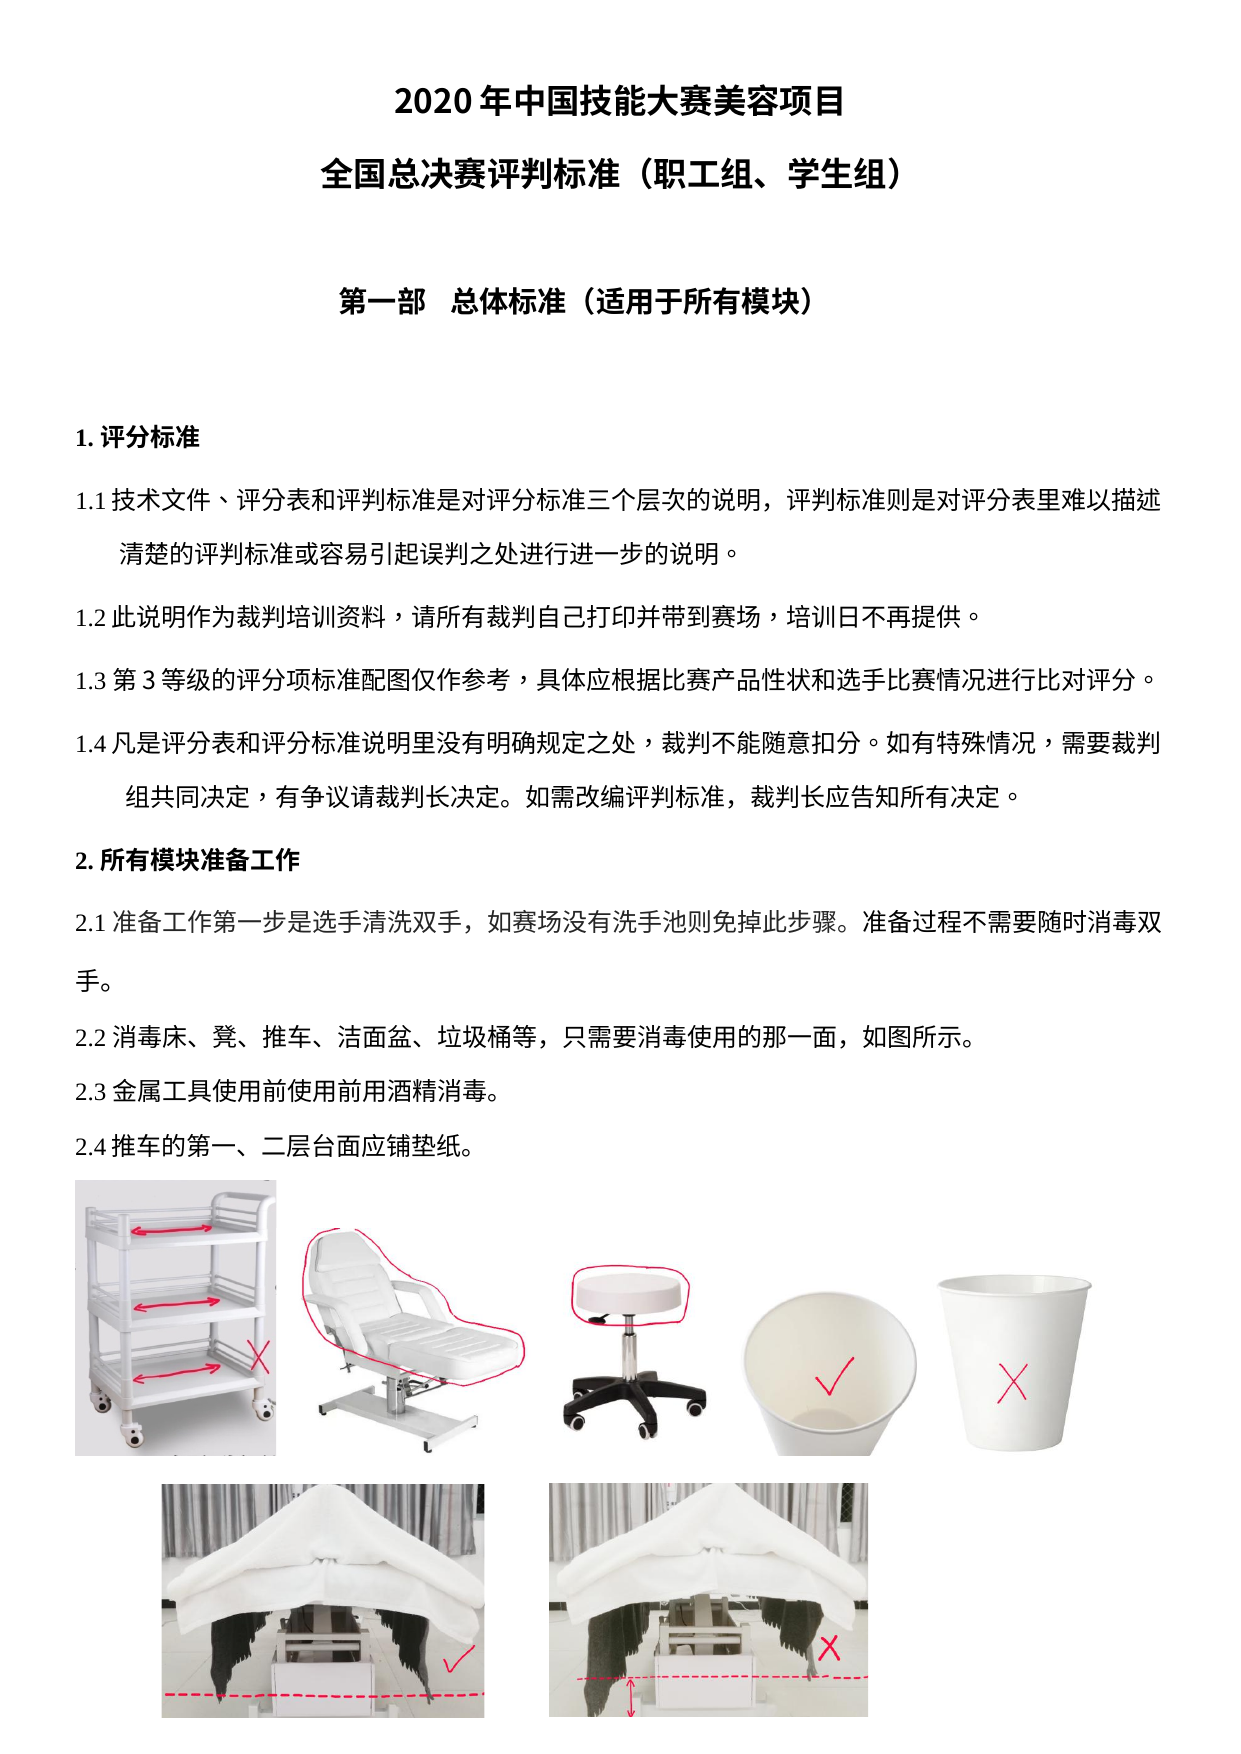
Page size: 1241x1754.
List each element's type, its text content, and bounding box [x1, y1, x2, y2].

text 1.4凡是评分表和评分标准说明里没有明确规定之处，裁判不能随意扣分。如有特殊情况，需要裁判组共同决定，有争议请裁判长决定。如需改编评判标准，裁判长应告知所有决定。 [75, 723, 1165, 814]
text 1.2此说明作为裁判培训资料，请所有裁判自己打印并带到赛场，培训日不再提供。 [75, 598, 1165, 634]
text 全国总决赛评判标准（职工组、学生组） [75, 147, 1165, 196]
text 2.2 消毒床、凳、推车、洁面盆、垃圾桶等，只需要消毒使用的那一面，如图所示。 [75, 1017, 1165, 1054]
text 2.3 金属工具使用前使用前用酒精消毒。 [75, 1072, 1165, 1108]
list 总体标准（适用于所有模块） [75, 278, 1165, 321]
text 2020年中国技能大赛美容项目 [75, 75, 1165, 123]
text 2. 所有模块准备工作 [75, 840, 1165, 876]
picture [161, 1484, 485, 1718]
picture [75, 1180, 1107, 1456]
text 1.3 第3等级的评分项标准配图仅作参考，具体应根据比赛产品性状和选手比赛情况进行比对评分。 [75, 660, 1165, 697]
picture [549, 1483, 869, 1717]
text 2.4推车的第一、二层台面应铺垫纸。 [75, 1126, 1165, 1162]
text 2.1 准备工作第一步是选手清洗双手，如赛场没有洗手池则免掉此步骤。准备过程不需要随时消毒双手。 [75, 903, 1165, 998]
text 1.1技术文件、评分表和评判标准是对评分标准三个层次的说明，评判标准则是对评分表里难以描述清楚的评判标准或容易引起误判之处进行进一步的说明。 [75, 481, 1165, 571]
text 1. 评分标准 [75, 418, 1165, 454]
